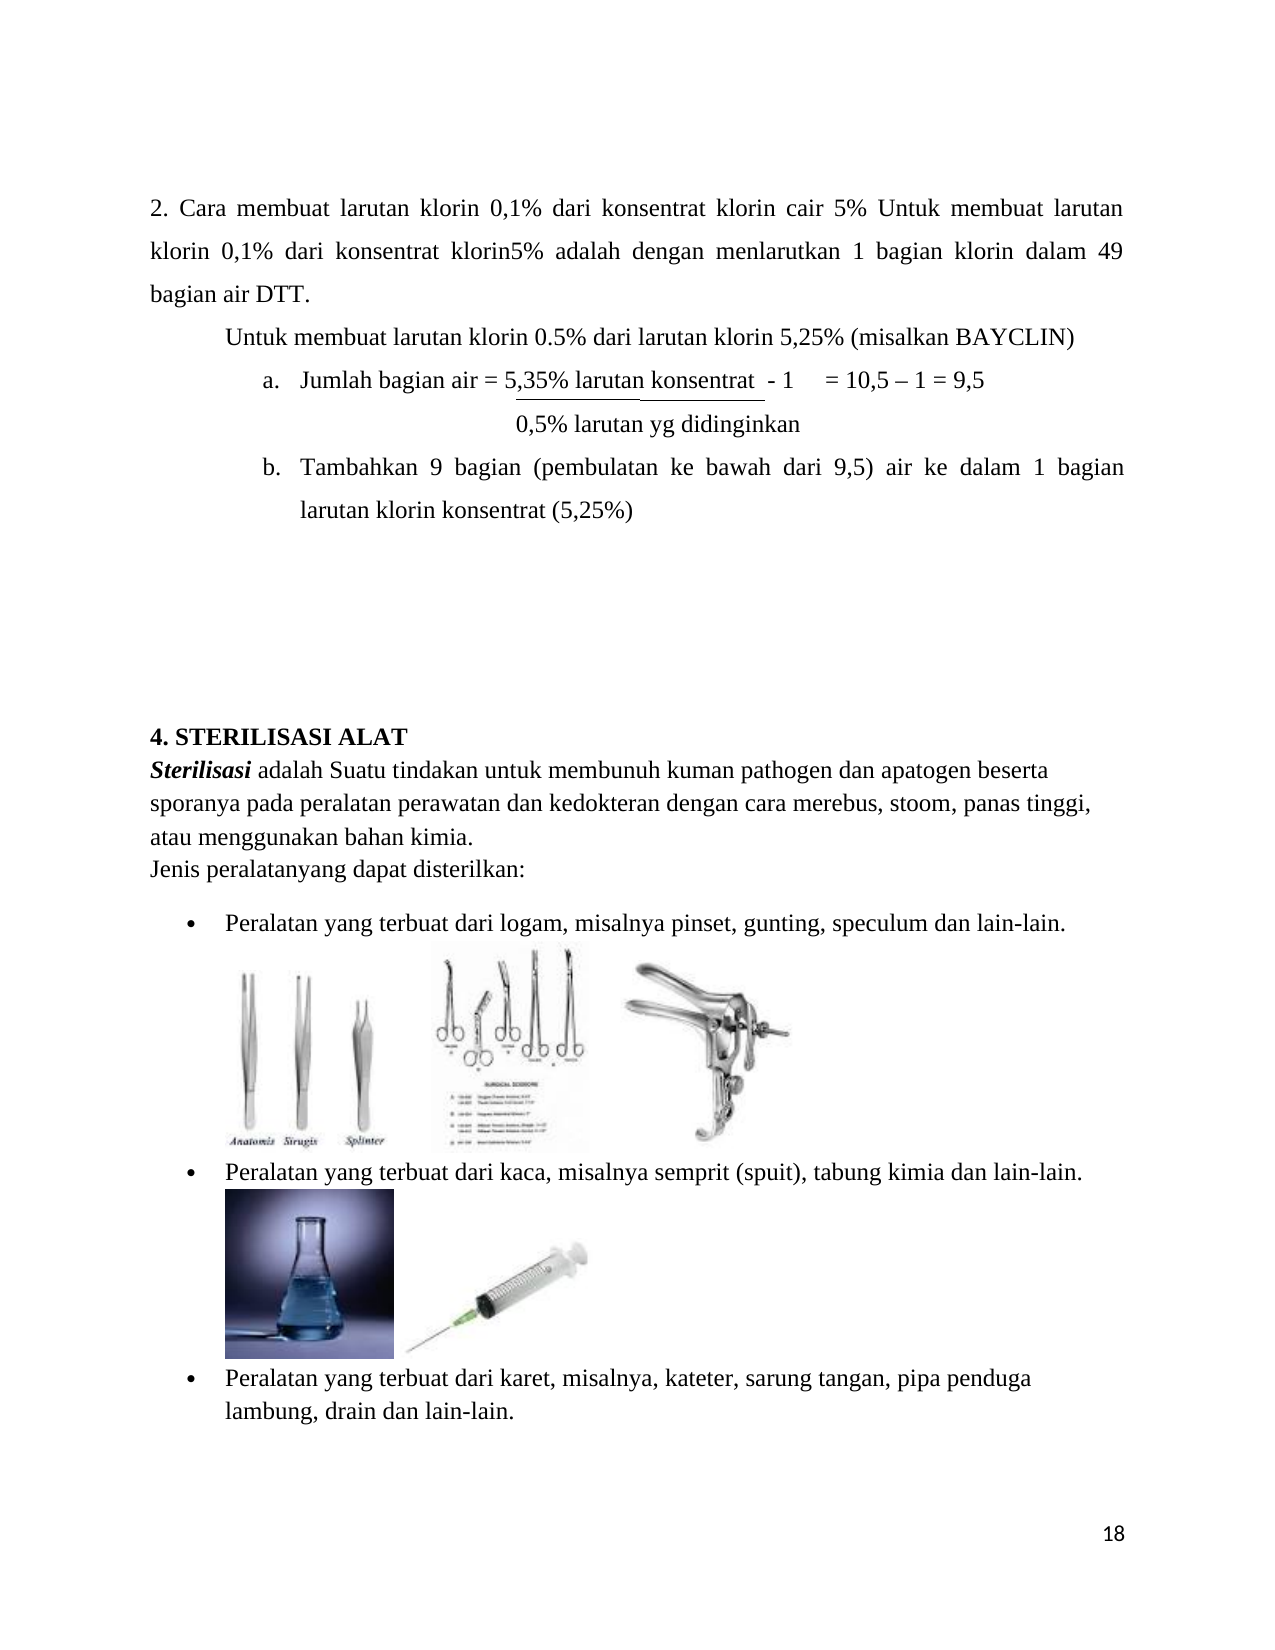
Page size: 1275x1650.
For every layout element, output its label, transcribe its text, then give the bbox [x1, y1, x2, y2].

subtitle 2. Cara membuat larutan klorin 0,1% dari konsentrat klorin cair 5% Untuk membuat larutan klorin 0,1% dari konsentrat klorin5% adalah dengan menlarutkan 1 bagian klorin dalam 49 bagian air DTT. [150, 150, 1125, 308]
subtitle 0,5% larutan yg didinginkan [150, 409, 1125, 437]
subtitle Jumlah bagian air = 5,35% larutan konsentrat - 1 = 10,5 – 1 = 9,5 [262, 366, 1125, 394]
list Peralatan yang terbuat dari karet, misalnya, kateter, sarung tangan, pipa penduga lambung, drain dan lain-lain. [187, 1363, 1125, 1425]
picture [400, 1238, 594, 1359]
list Peralatan yang terbuat dari logam, misalnya pinset, gunting, speculum dan lain-lain. [187, 908, 1125, 937]
picture [620, 960, 793, 1153]
subtitle Untuk membuat larutan klorin 0.5% dari larutan klorin 5,25% (misalkan BAYCLIN) [150, 322, 1125, 351]
picture [225, 1189, 394, 1359]
picture [225, 970, 394, 1153]
picture [431, 941, 590, 1153]
subtitle Tambahkan 9 bagian (pembulatan ke bawah dari 9,5) air ke dalam 1 bagian larutan klorin konsentrat (5,25%) [262, 452, 1125, 524]
list Peralatan yang terbuat dari kaca, misalnya semprit (spuit), tabung kimia dan lain-lain. [187, 1157, 1125, 1185]
text 4. STERILISASI ALAT Sterilisasi adalah Suatu tindakan untuk membunuh kuman pathogen dan apatogen beserta sporanya pada peralatan perawatan dan kedokteran dengan cara merebus, stoom, panas tinggi, atau menggunakan bahan kimia. Jenis peralatanyang dapat disterilkan: [150, 722, 1125, 883]
